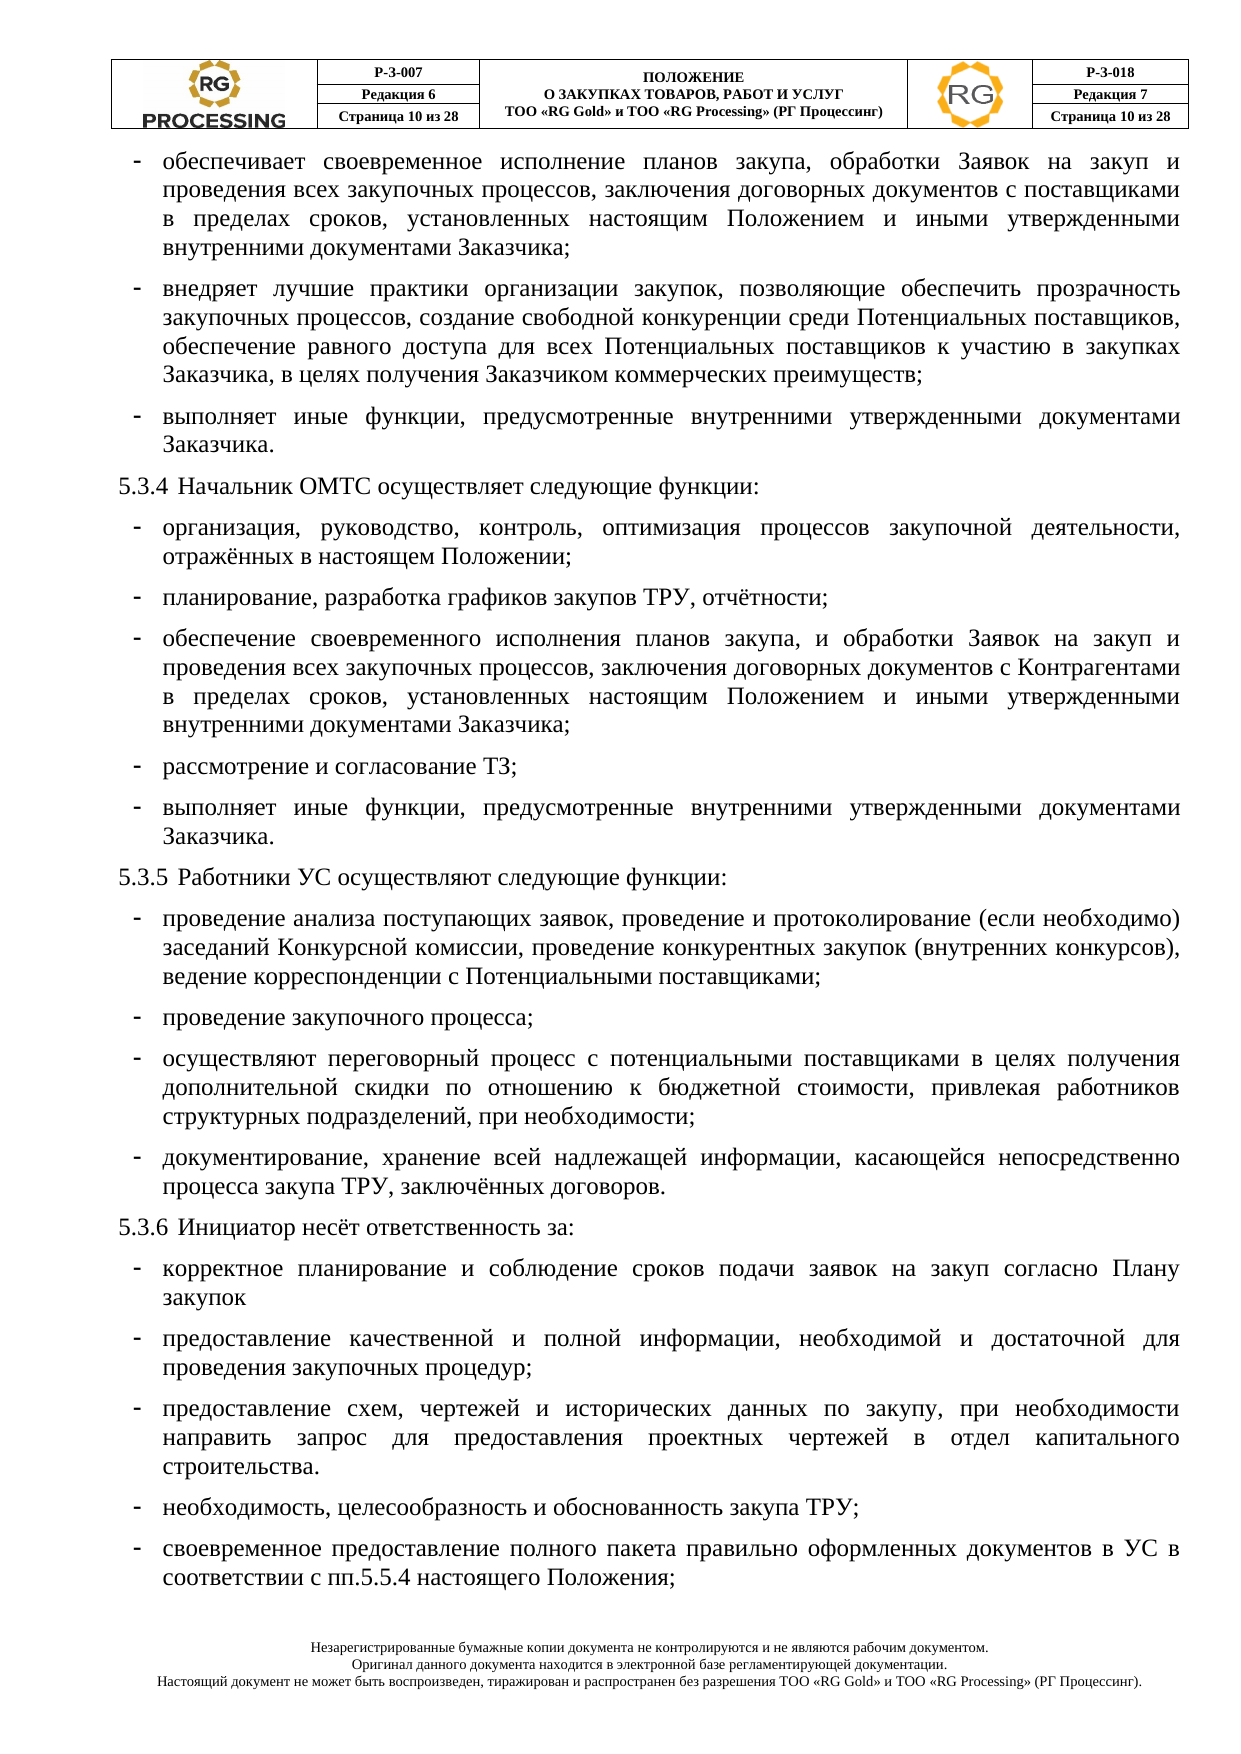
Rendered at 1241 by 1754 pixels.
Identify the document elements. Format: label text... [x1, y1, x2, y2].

picture [143, 60, 285, 128]
list выполняет иные функции, предусмотренные внутренними утвержденными документами Заказчика. [133, 401, 1181, 458]
picture [936, 60, 1004, 128]
list организация, руководство, контроль, оптимизация процессов закупочной деятельности, отражённых в настоящем Положении; [133, 512, 1181, 569]
list обеспечивает своевременное исполнение планов закупа, обработки Заявок на закуп и проведения всех закупочных процессов, заключения договорных документов с поставщиками в пределах сроков, установленных настоящим Положением и иными утвержденными внутренними документами Заказчика; [133, 146, 1181, 261]
list необходимость, целесообразность и обоснованность закупа ТРУ; [133, 1492, 1181, 1521]
list внедряет лучшие практики организации закупок, позволяющие обеспечить прозрачность закупочных процессов, создание свободной конкуренции среди Потенциальных поставщиков, обеспечение равного доступа для всех Потенциальных поставщиков к участию в закупках Заказчика, в целях получения Заказчиком коммерческих преимуществ; [133, 273, 1181, 388]
list выполняет иные функции, предусмотренные внутренними утвержденными документами Заказчика. [133, 792, 1181, 849]
list предоставление схем, чертежей и исторических данных по закупу, при необходимости направить запрос для предоставления проектных чертежей в отдел капитального строительства. [133, 1393, 1181, 1479]
list обеспечение своевременного исполнения планов закупа, и обработки Заявок на закуп и проведения всех закупочных процессов, заключения договорных документов с Контрагентами в пределах сроков, установленных настоящим Положением и иными утвержденными внутренними документами Заказчика; [133, 623, 1181, 738]
list предоставление качественной и полной информации, необходимой и достаточной для проведения закупочных процедур; [133, 1323, 1181, 1381]
list документирование, хранение всей надлежащей информации, касающейся непосредственно процесса закупа ТРУ, заключённых договоров. [133, 1142, 1181, 1199]
list Инициатор несёт ответственность за: [118, 1212, 1181, 1241]
list своевременное предоставление полного пакета правильно оформленных документов в УС в соответствии с пп.5.5.4 настоящего Положения; [133, 1533, 1181, 1591]
list рассмотрение и согласование ТЗ; [133, 751, 1181, 779]
list проведение закупочного процесса; [133, 1002, 1181, 1031]
list осуществляют переговорный процесс с потенциальными поставщиками в целях получения дополнительной скидки по отношению к бюджетной стоимости, привлекая работников структурных подразделений, при необходимости; [133, 1043, 1181, 1129]
list Начальник ОМТС осуществляет следующие функции: [118, 471, 1181, 499]
list проведение анализа поступающих заявок, проведение и протоколирование (если необходимо) заседаний Конкурсной комиссии, проведение конкурентных закупок (внутренних конкурсов), ведение корреспонденции с Потенциальными поставщиками; [133, 903, 1181, 989]
list корректное планирование и соблюдение сроков подачи заявок на закуп согласно Плану закупок [133, 1253, 1181, 1311]
list Работники УС осуществляют следующие функции: [118, 862, 1181, 891]
list планирование, разработка графиков закупов ТРУ, отчётности; [133, 582, 1181, 611]
